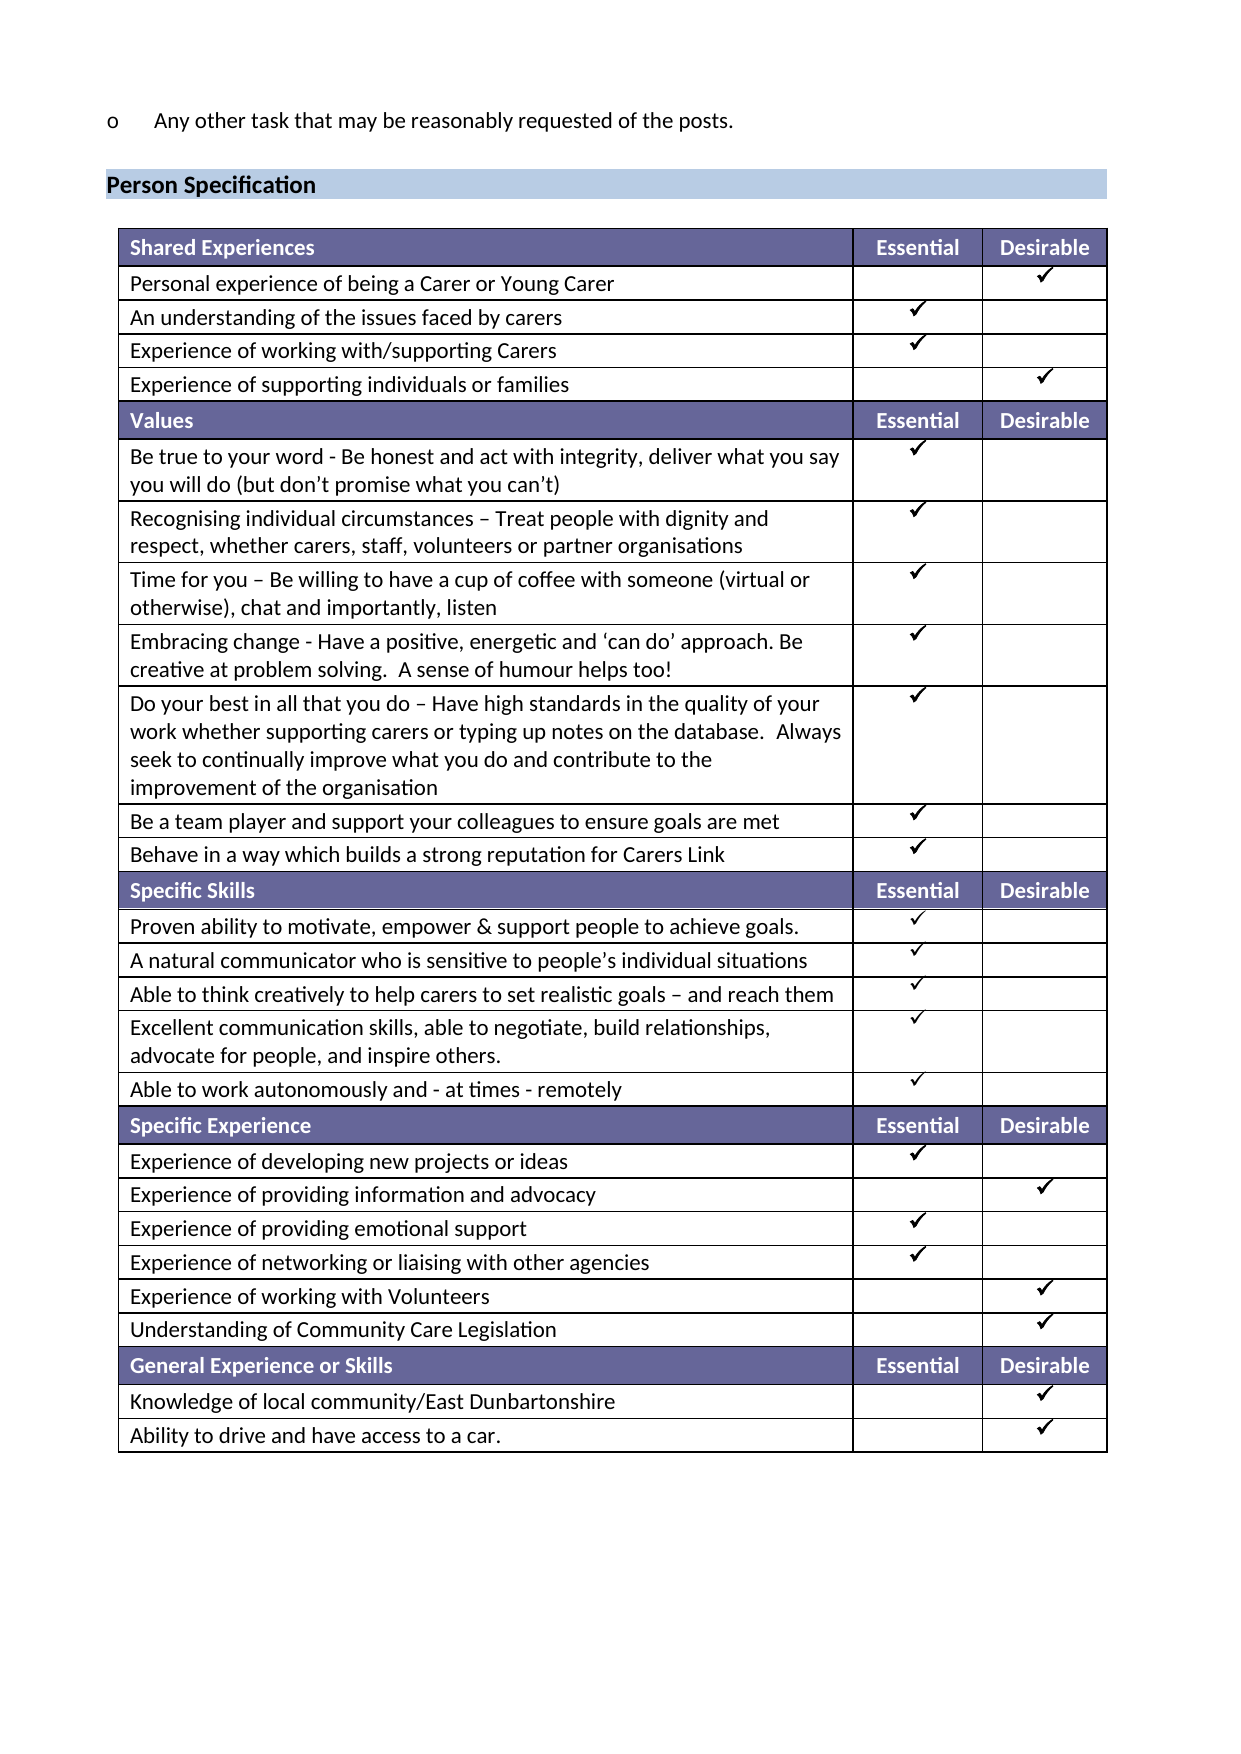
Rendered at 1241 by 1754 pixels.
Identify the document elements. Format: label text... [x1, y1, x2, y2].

table_cell Specific Skills [119, 872, 852, 908]
text Person Specification [106, 169, 1107, 199]
table_cell [983, 1212, 1106, 1244]
table_cell Specific Experience [119, 1107, 852, 1143]
table_cell Experience of providing emotional support [119, 1212, 852, 1244]
table_cell [983, 1385, 1106, 1417]
table_cell [983, 440, 1106, 500]
table_cell [983, 502, 1106, 562]
table_cell [854, 301, 982, 333]
table_cell Recognising individual circumstances – Treat people with dignity and respect, whether carers, staff, volunteers or partner organisations [119, 502, 852, 562]
table_cell Desirable [983, 872, 1106, 908]
table_cell [983, 625, 1106, 685]
table_cell [854, 1385, 982, 1417]
table_header Desirable [983, 229, 1106, 265]
table_cell [854, 368, 982, 400]
table_cell [983, 368, 1106, 400]
table_cell Essential [854, 872, 982, 908]
table_cell [854, 838, 982, 871]
table_cell Ability to drive and have access to a car. [119, 1419, 852, 1451]
table_cell [854, 1011, 982, 1072]
table_cell Personal experience of being a Carer or Young Carer [119, 267, 852, 299]
table_cell [983, 1280, 1106, 1312]
table_cell Essential [854, 402, 982, 438]
table_cell Knowledge of local community/East Dunbartonshire [119, 1385, 852, 1417]
table_cell Essential [854, 1107, 982, 1143]
table_cell [854, 910, 982, 942]
table_cell General Experience or Skills [119, 1347, 852, 1384]
table_cell [854, 1145, 982, 1177]
table_cell [983, 267, 1106, 299]
table_cell [854, 687, 982, 803]
table_cell [854, 1246, 982, 1278]
table_cell Excellent communication skills, able to negotiate, build relationships, advocate for people, and inspire others. [119, 1011, 852, 1072]
table_cell [983, 301, 1106, 333]
table_cell [854, 1073, 982, 1105]
table_cell [983, 838, 1106, 871]
table_cell Behave in a way which builds a strong reputation for Carers Link [119, 838, 852, 871]
table_cell [983, 1145, 1106, 1177]
table_cell [983, 1011, 1106, 1072]
table_header Shared Experiences [119, 229, 852, 265]
table_cell [854, 1419, 982, 1451]
table_cell Experience of developing new projects or ideas [119, 1145, 852, 1177]
table_cell Do your best in all that you do – Have high standards in the quality of your work whether supporting carers or typing up notes on the database. Always seek to continually improve what you do and contribute to the improvement of the organisation [119, 687, 852, 803]
table_cell A natural communicator who is sensitive to people’s individual situations [119, 944, 852, 976]
table_cell Be true to your word - Be honest and act with integrity, deliver what you say you will do (but don’t promise what you can’t) [119, 440, 852, 500]
table_cell [854, 440, 982, 500]
table_cell [854, 625, 982, 685]
table_cell [854, 335, 982, 367]
table_cell Desirable [983, 1107, 1106, 1143]
table_cell [983, 1073, 1106, 1105]
table_cell [854, 944, 982, 976]
list Any other task that may be reasonably requested of the posts. [106, 106, 1107, 135]
table_cell Experience of working with Volunteers [119, 1280, 852, 1312]
table_cell [854, 978, 982, 1010]
table_cell Experience of networking or liaising with other agencies [119, 1246, 852, 1278]
table_cell [983, 563, 1106, 623]
table_cell [854, 1179, 982, 1211]
table_cell [983, 1419, 1106, 1451]
table_cell [854, 563, 982, 623]
table_cell Desirable [983, 402, 1106, 438]
table_cell [854, 1314, 982, 1346]
table_cell [854, 805, 982, 837]
table_cell Embracing change - Have a positive, energetic and ‘can do’ approach. Be creative at problem solving. A sense of humour helps too! [119, 625, 852, 685]
table_cell Experience of supporting individuals or families [119, 368, 852, 400]
table_cell [854, 267, 982, 299]
table_cell Proven ability to motivate, empower & support people to achieve goals. [119, 910, 852, 942]
table_cell Desirable [983, 1347, 1106, 1384]
table_cell [983, 1314, 1106, 1346]
table_cell [983, 805, 1106, 837]
table_cell [854, 502, 982, 562]
table_cell Experience of providing information and advocacy [119, 1179, 852, 1211]
table_cell [983, 978, 1106, 1010]
table_cell An understanding of the issues faced by carers [119, 301, 852, 333]
table_cell [854, 1212, 982, 1244]
table_cell [983, 1179, 1106, 1211]
table_cell Be a team player and support your colleagues to ensure goals are met [119, 805, 852, 837]
table_cell [983, 687, 1106, 803]
table_cell Able to work autonomously and - at times - remotely [119, 1073, 852, 1105]
table_cell Essential [854, 1347, 982, 1384]
table_cell Time for you – Be willing to have a cup of coffee with someone (virtual or otherwise), chat and importantly, listen [119, 563, 852, 623]
table_cell [983, 944, 1106, 976]
table_cell Experience of working with/supporting Carers [119, 335, 852, 367]
table_cell Able to think creatively to help carers to set realistic goals – and reach them [119, 978, 852, 1010]
table_cell [983, 335, 1106, 367]
table_cell [854, 1280, 982, 1312]
table_header Essential [854, 229, 982, 265]
table_cell [983, 1246, 1106, 1278]
table_cell [983, 910, 1106, 942]
table_cell Values [119, 402, 852, 438]
table_cell Understanding of Community Care Legislation [119, 1314, 852, 1346]
